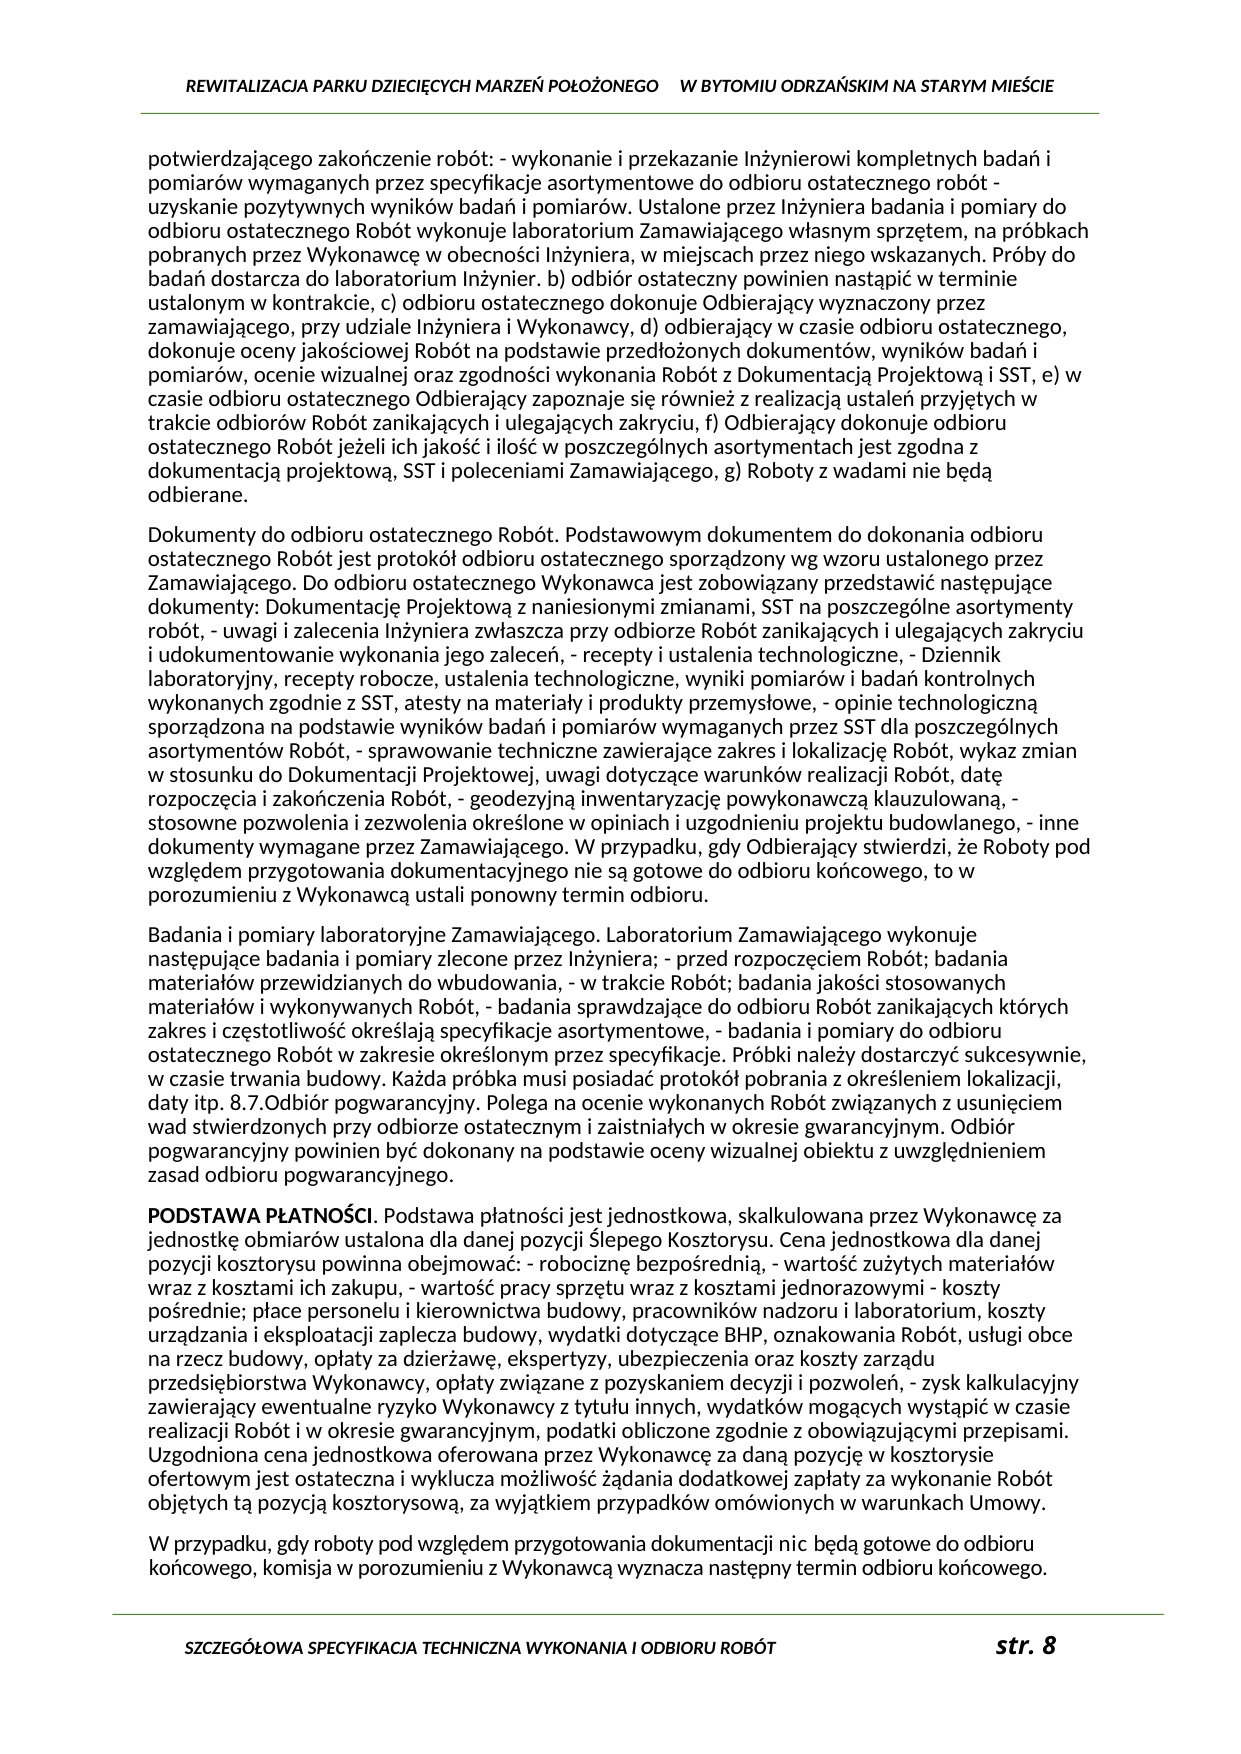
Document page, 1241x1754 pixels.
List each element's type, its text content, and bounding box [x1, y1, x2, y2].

text Dokumenty do odbioru ostatecznego Robót. Podstawowym dokumentem do dokonania odbioru ostatecznego Robót jest protokół odbioru ostatecznego sporządzony wg wzoru ustalonego przez Zamawiającego. Do odbioru ostatecznego Wykonawca jest zobowiązany przedstawić następujące dokumenty: Dokumentację Projektową z naniesionymi zmianami, SST na poszczególne asortymenty robót, - uwagi i zalecenia Inżyniera zwłaszcza przy odbiorze Robót zanikających i ulegających zakryciu i udokumentowanie wykonania jego zaleceń, - recepty i ustalenia technologiczne, - Dziennik laboratoryjny, recepty robocze, ustalenia technologiczne, wyniki pomiarów i badań kontrolnych wykonanych zgodnie z SST, atesty na materiały i produkty przemysłowe, - opinie technologiczną sporządzona na podstawie wyników badań i pomiarów wymaganych przez SST dla poszczególnych asortymentów Robót, - sprawowanie techniczne zawierające zakres i lokalizację Robót, wykaz zmian w stosunku do Dokumentacji Projektowej, uwagi dotyczące warunków realizacji Robót, datę rozpoczęcia i zakończenia Robót, - geodezyjną inwentaryzację powykonawczą klauzulowaną, - stosowne pozwolenia i zezwolenia określone w opiniach i uzgodnieniu projektu budowlanego, - inne dokumenty wymagane przez Zamawiającego. W przypadku, gdy Odbierający stwierdzi, że Roboty pod względem przygotowania dokumentacyjnego nie są gotowe do odbioru końcowego, to w porozumieniu z Wykonawcą ustali ponowny termin odbioru. [148, 524, 1093, 907]
text Badania i pomiary laboratoryjne Zamawiającego. Laboratorium Zamawiającego wykonuje następujące badania i pomiary zlecone przez Inżyniera; - przed rozpoczęciem Robót; badania materiałów przewidzianych do wbudowania, - w trakcie Robót; badania jakości stosowanych materiałów i wykonywanych Robót, - badania sprawdzające do odbioru Robót zanikających których zakres i częstotliwość określają specyfikacje asortymentowe, - badania i pomiary do odbioru ostatecznego Robót w zakresie określonym przez specyfikacje. Próbki należy dostarczyć sukcesywnie, w czasie trwania budowy. Każda próbka musi posiadać protokół pobrania z określeniem lokalizacji, daty itp. 8.7.Odbiór pogwarancyjny. Polega na ocenie wykonanych Robót związanych z usunięciem wad stwierdzonych przy odbiorze ostatecznym i zaistniałych w okresie gwarancyjnym. Odbiór pogwarancyjny powinien być dokonany na podstawie oceny wizualnej obiektu z uwzględnieniem zasad odbioru pogwarancyjnego. [148, 924, 1093, 1187]
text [148, 148, 1093, 507]
text PODSTAWA PŁATNOŚCI. Podstawa płatności jest jednostkowa, skalkulowana przez Wykonawcę za jednostkę obmiarów ustalona dla danej pozycji Ślepego Kosztorysu. Cena jednostkowa dla danej pozycji kosztorysu powinna obejmować: - robociznę bezpośrednią, - wartość zużytych materiałów wraz z kosztami ich zakupu, - wartość pracy sprzętu wraz z kosztami jednorazowymi - koszty pośrednie; płace personelu i kierownictwa budowy, pracowników nadzoru i laboratorium, koszty urządzania i eksploatacji zaplecza budowy, wydatki dotyczące BHP, oznakowania Robót, usługi obce na rzecz budowy, opłaty za dzierżawę, ekspertyzy, ubezpieczenia oraz koszty zarządu przedsiębiorstwa Wykonawcy, opłaty związane z pozyskaniem decyzji i pozwoleń, - zysk kalkulacyjny zawierający ewentualne ryzyko Wykonawcy z tytułu innych, wydatków mogących wystąpić w czasie realizacji Robót i w okresie gwarancyjnym, podatki obliczone zgodnie z obowiązującymi przepisami. Uzgodniona cena jednostkowa oferowana przez Wykonawcę za daną pozycję w kosztorysie ofertowym jest ostateczna i wyklucza możliwość żądania dodatkowej zapłaty za wykonanie Robót objętych tą pozycją kosztorysową, za wyjątkiem przypadków omówionych w warunkach Umowy. [148, 1204, 1093, 1515]
text W przypadku, gdy roboty pod względem przygotowania dokumentacji nic będą gotowe do odbioru końcowego, komisja w porozumieniu z Wykonawcą wyznacza następny termin odbioru końcowego. [149, 1532, 1093, 1580]
